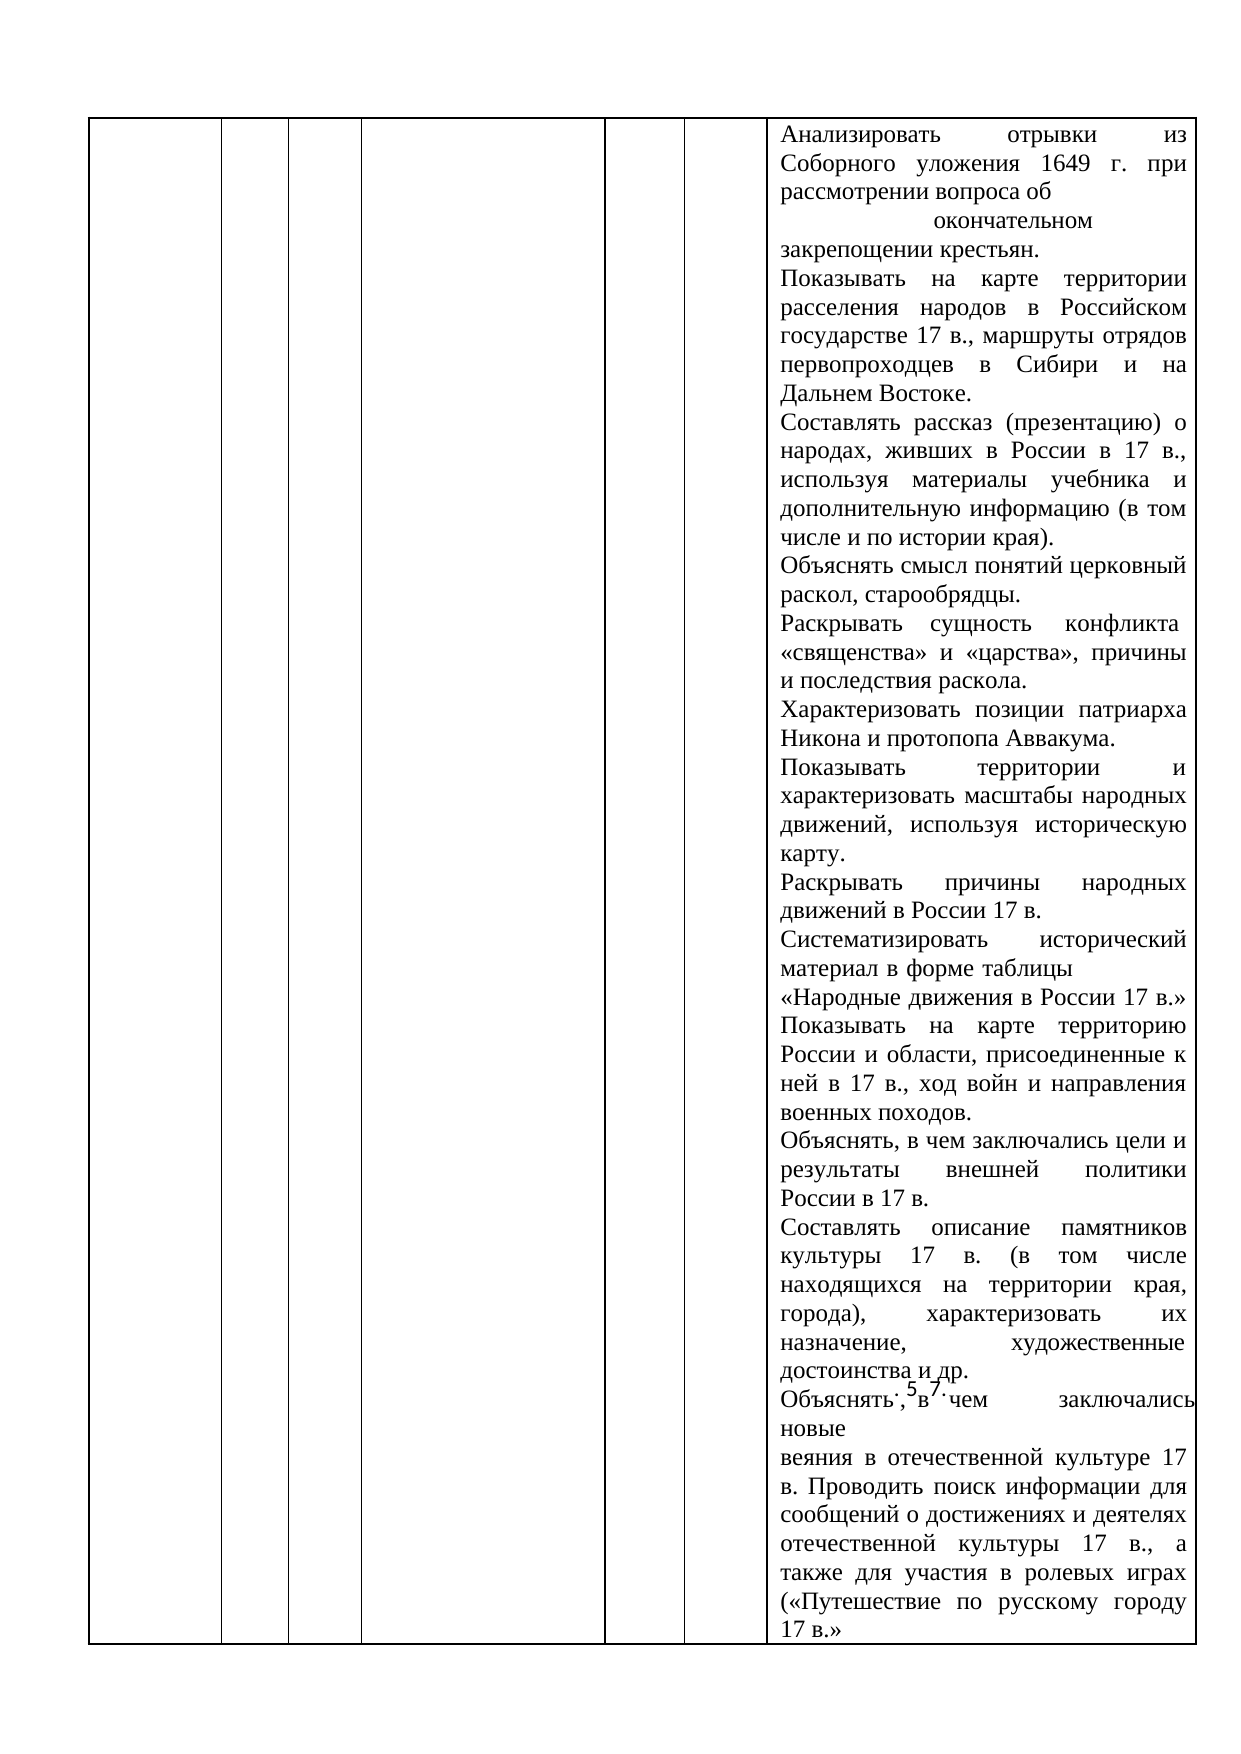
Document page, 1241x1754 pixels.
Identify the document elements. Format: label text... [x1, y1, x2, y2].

table_header [222, 119, 288, 1643]
table_header [606, 119, 684, 1643]
table_header [362, 119, 604, 1643]
table_header [90, 119, 221, 1643]
table_header [289, 119, 361, 1643]
table_header Анализировать отрывки из Соборного уложения 1649 г. при рассмотрении вопроса об окончательном закрепощении крестьян. Показывать на карте территории расселения народов в Российском государстве 17 в., маршруты отрядов первопроходцев в Сибири и на Дальнем Востоке. Составлять рассказ (презентацию) о народах, живших в России в 17 в., используя материалы учебника и дополнительную информацию (в том числе и по истории края). Объяснять смысл понятий церковный раскол, старообрядцы. Раскрывать сущность конфликта «священства» и «царства», причины и последствия раскола. Характеризовать позиции патриарха Никона и протопопа Аввакума. Показывать территории и характеризовать масштабы народных движений, используя историческую карту. Раскрывать причины народных движений в России 17 в. Систематизировать исторический материал в форме таблицы «Народные движения в России 17 в.» Показывать на карте территорию России и области, присоединенные к ней в 17 в., ход войн и направления военных походов. Объяснять, в чем заключались цели и результаты внешней политики России в 17 в. Составлять описание памятников культуры 17 в. (в том числе находящихся на территории края, города), характеризовать их назначение, художественные достоинства и др. Объяснять.,5в7.чем заключались новые веяния в отечественной культуре 17 в. Проводить поиск информации для сообщений о достижениях и деятелях отечественной культуры 17 в., а также для участия в ролевых играх («Путешествие по русскому городу 17 в.» [768, 119, 1195, 1643]
table_header [685, 119, 766, 1643]
